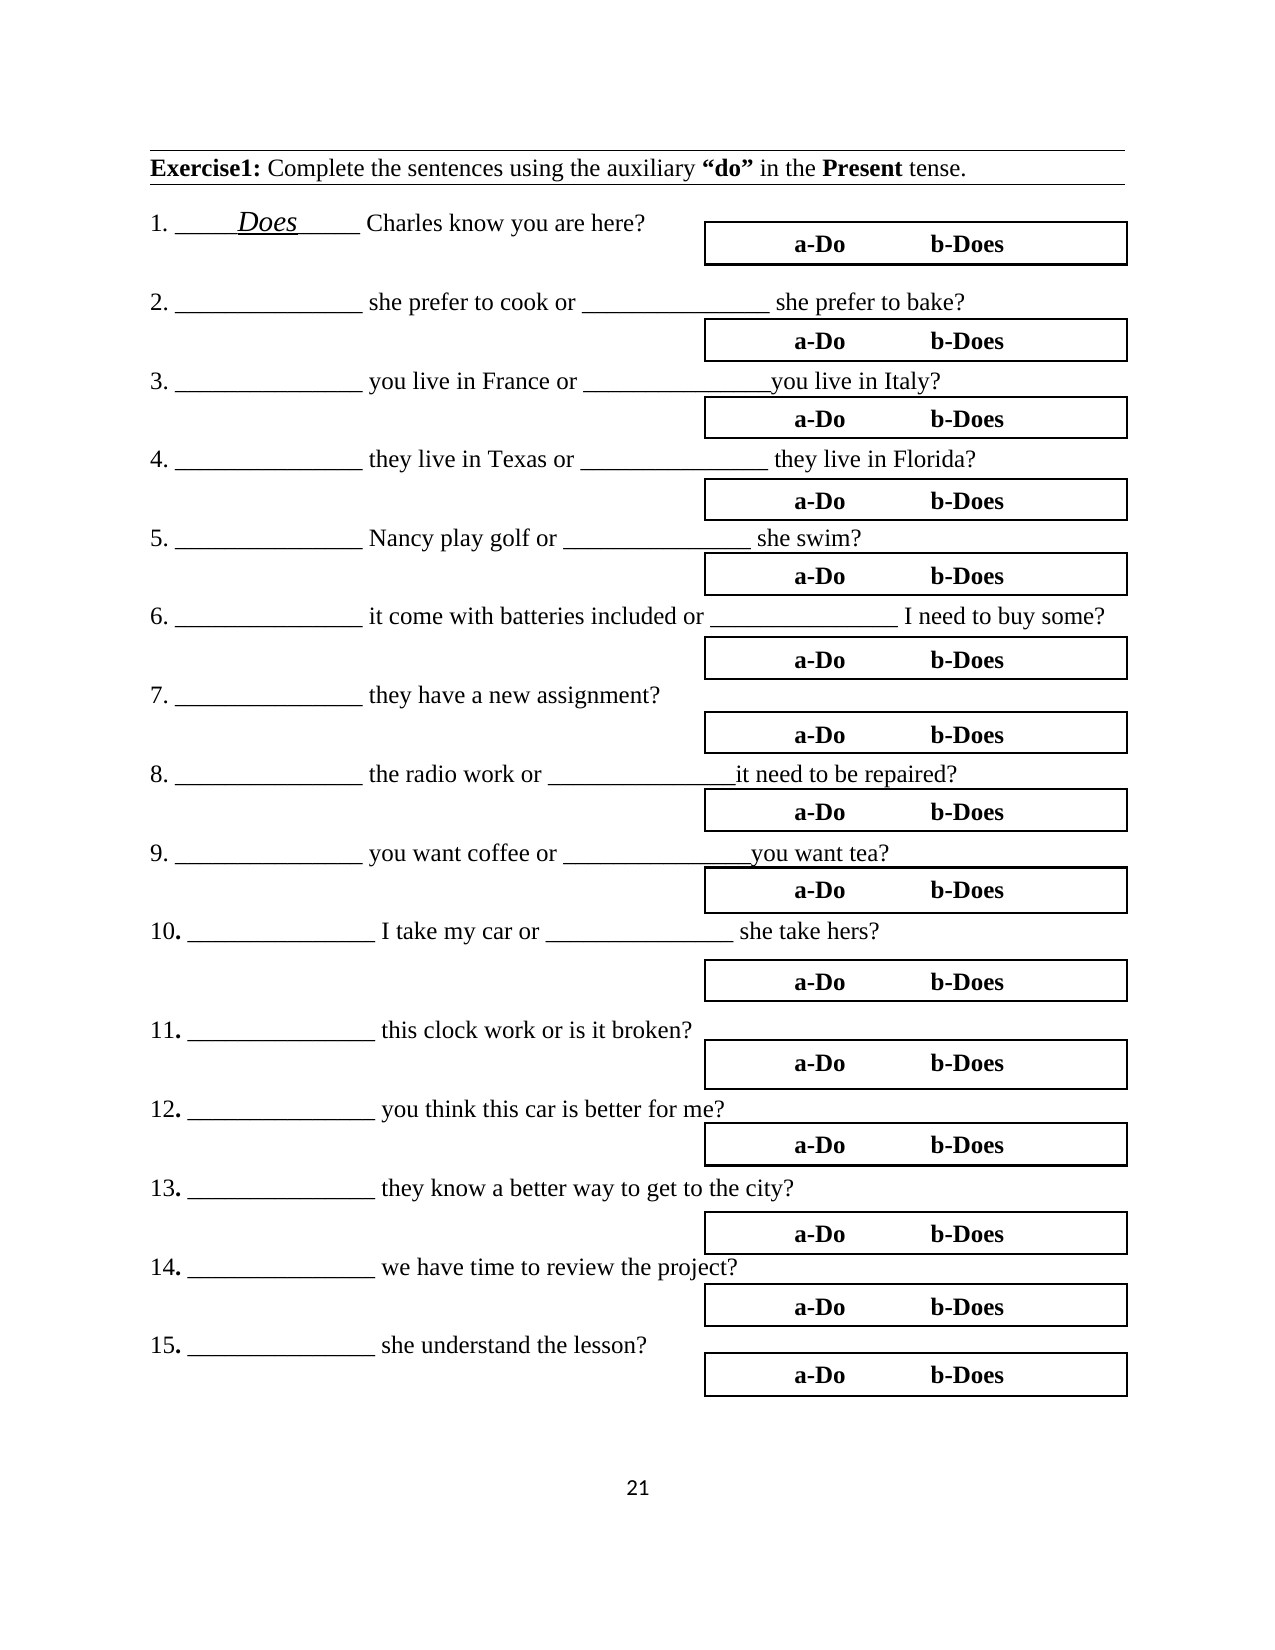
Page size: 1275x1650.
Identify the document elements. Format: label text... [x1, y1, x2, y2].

text 11. _______________ this clock work or is it broken? [150, 1015, 1125, 1044]
text 1. _____Does_____ Charles know you are here? [150, 204, 1125, 237]
text 4. _______________ they live in Texas or _______________ they live in Florida? [150, 444, 1125, 473]
text 5. _______________ Nancy play golf or _______________ she swim? [150, 523, 1125, 551]
text 15. _______________ she understand the lesson? [150, 1330, 1125, 1359]
text 14. _______________ we have time to review the project? [150, 1252, 1125, 1280]
text 6. _______________ it come with batteries included or _______________ I need to buy some? [150, 601, 1125, 630]
text 3. _______________ you live in France or _______________you live in Italy? [150, 366, 1125, 394]
text 7. _______________ they have a new assignment? [150, 680, 1125, 709]
text 9. _______________ you want coffee or _______________you want tea? [150, 838, 1125, 866]
text 12. _______________ you think this car is better for me? [150, 1094, 1125, 1123]
text 13. _______________ they know a better way to get to the city? [150, 1173, 1125, 1202]
text 10. _______________ I take my car or _______________ she take hers? [150, 916, 1125, 945]
text 2. _______________ she prefer to cook or _______________ she prefer to bake? [150, 287, 1125, 316]
text 8. _______________ the radio work or _______________it need to be repaired? [150, 759, 1125, 788]
text Exercise1: Complete the sentences using the auxiliary “do” in the Present tense. [150, 151, 1125, 184]
